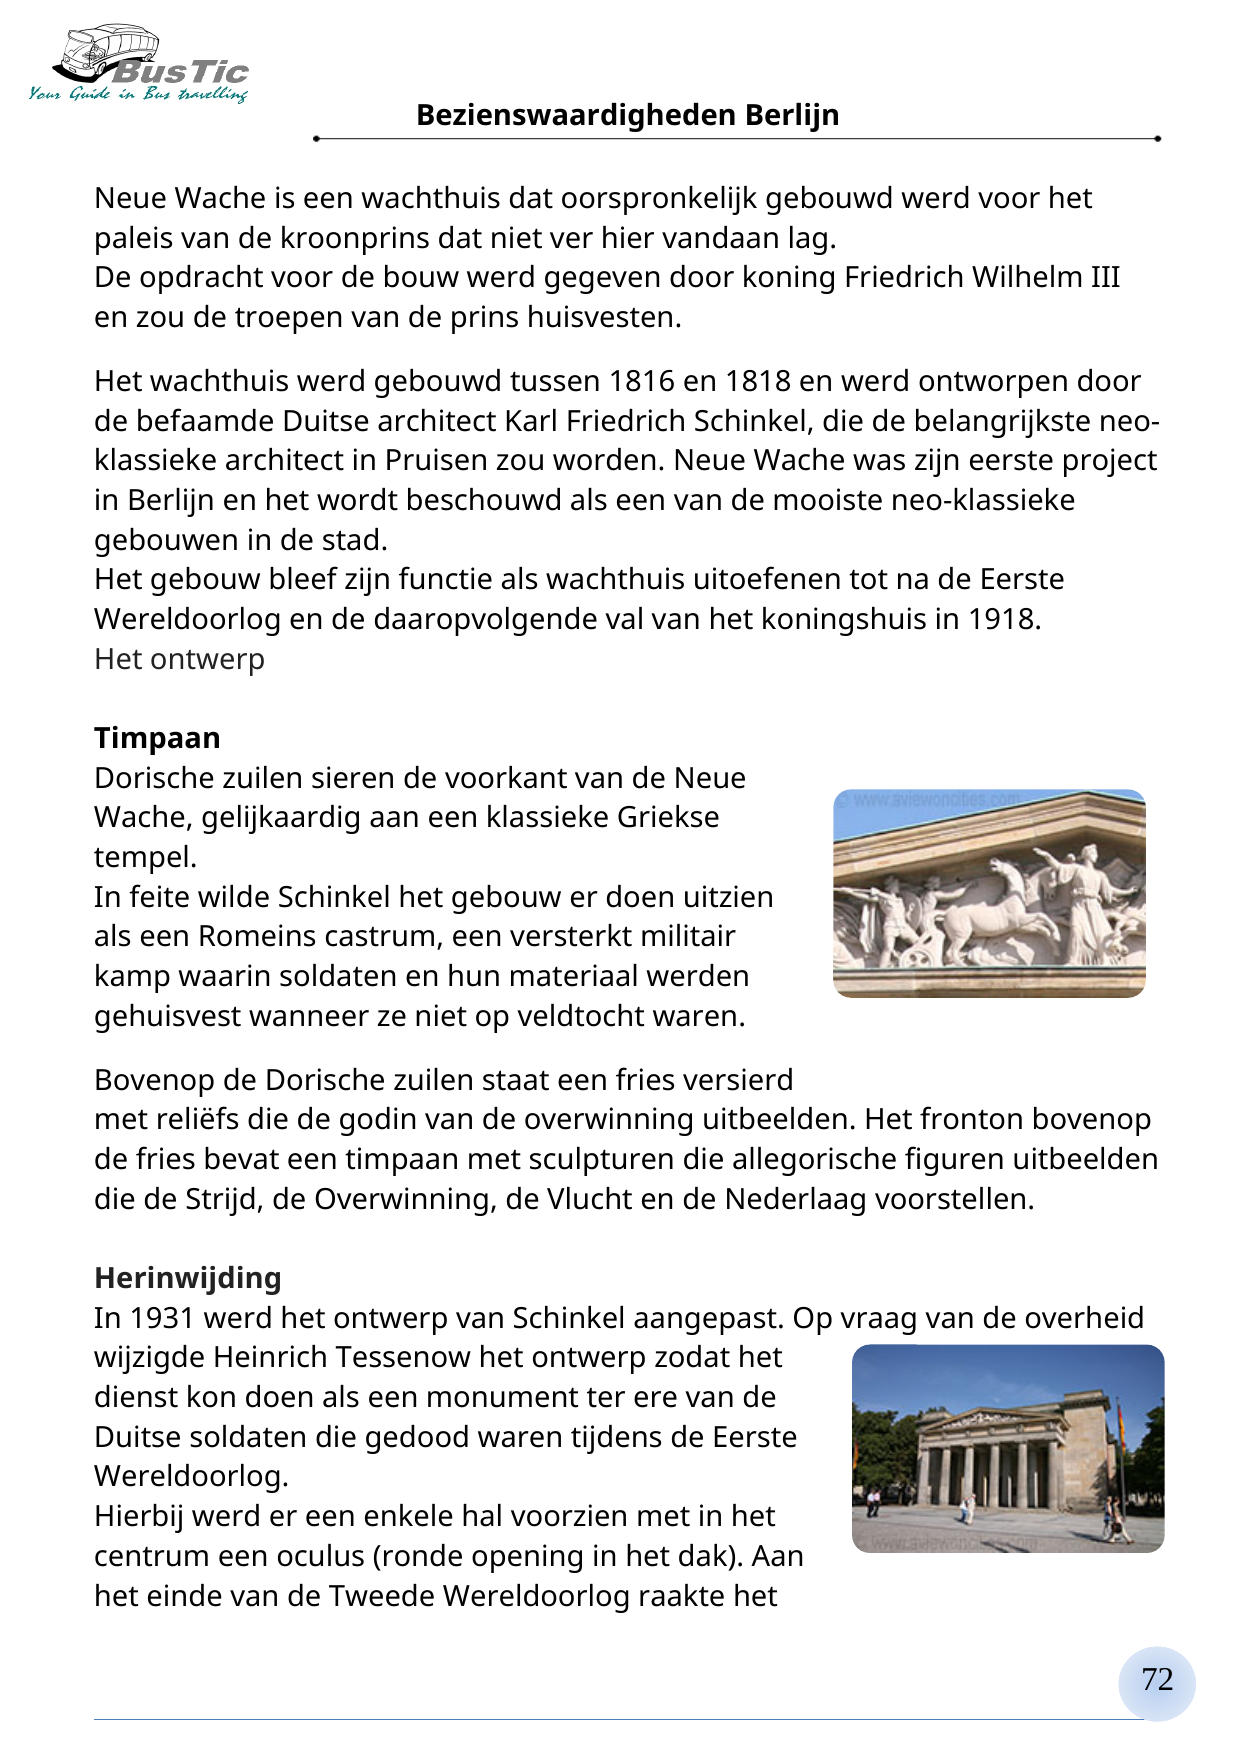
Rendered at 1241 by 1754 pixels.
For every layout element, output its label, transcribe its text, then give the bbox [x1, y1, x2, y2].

text Herinwijding [94, 1257, 1162, 1297]
text Het ontwerp [94, 638, 1162, 678]
text Dorische zuilen sieren de voorkant van de Neue Wache, gelijkaardig aan een klassieke Griekse tempel. [94, 757, 1162, 876]
text De opdracht voor de bouw werd gegeven door koning Friedrich Wilhelm III en zou de troepen van de prins huisvesten. [94, 257, 1162, 360]
text Neue Wache is een wachthuis dat oorspronkelijk gebouwd werd voor het paleis van de kroonprins dat niet ver hier vandaan lag. [94, 177, 1162, 257]
text Het wachthuis werd gebouwd tussen 1816 en 1818 en werd ontworpen door de befaamde Duitse architect Karl Friedrich Schinkel, die de belangrijkste neo-klassieke architect in Pruisen zou worden. Neue Wache was zijn eerste project in Berlijn en het wordt beschouwd als een van de mooiste neo-klassieke gebouwen in de stad. Het gebouw bleef zijn functie als wachthuis uitoefenen tot na de Eerste Wereldoorlog en de daaropvolgende val van het koningshuis in 1918. [94, 360, 1162, 638]
text In feite wilde Schinkel het gebouw er doen uitzien als een Romeins castrum, een versterkt militair kamp waarin soldaten en hun materiaal werden gehuisvest wanneer ze niet op veldtocht waren. [94, 876, 1162, 1059]
picture [852, 1344, 1165, 1553]
text In 1931 werd het ontwerp van Schinkel aangepast. Op vraag van de overheid wijzigde Heinrich Tessenow het ontwerp zodat het dienst kon doen als een monument ter ere van de Duitse soldaten die gedood waren tijdens de Eerste Wereldoorlog. [94, 1297, 1162, 1495]
picture [833, 789, 1146, 998]
picture [21, 19, 256, 104]
text Timpaan [94, 717, 1162, 757]
text Bovenop de Dorische zuilen staat een fries versierd met reliëfs die de godin van de overwinning uitbeelden. Het fronton bovenop de fries bevat een timpaan met sculpturen die allegorische figuren uitbeelden die de Strijd, de Overwinning, de Vlucht en de Nederlaag voorstellen. [94, 1059, 1162, 1218]
picture [313, 133, 1163, 146]
